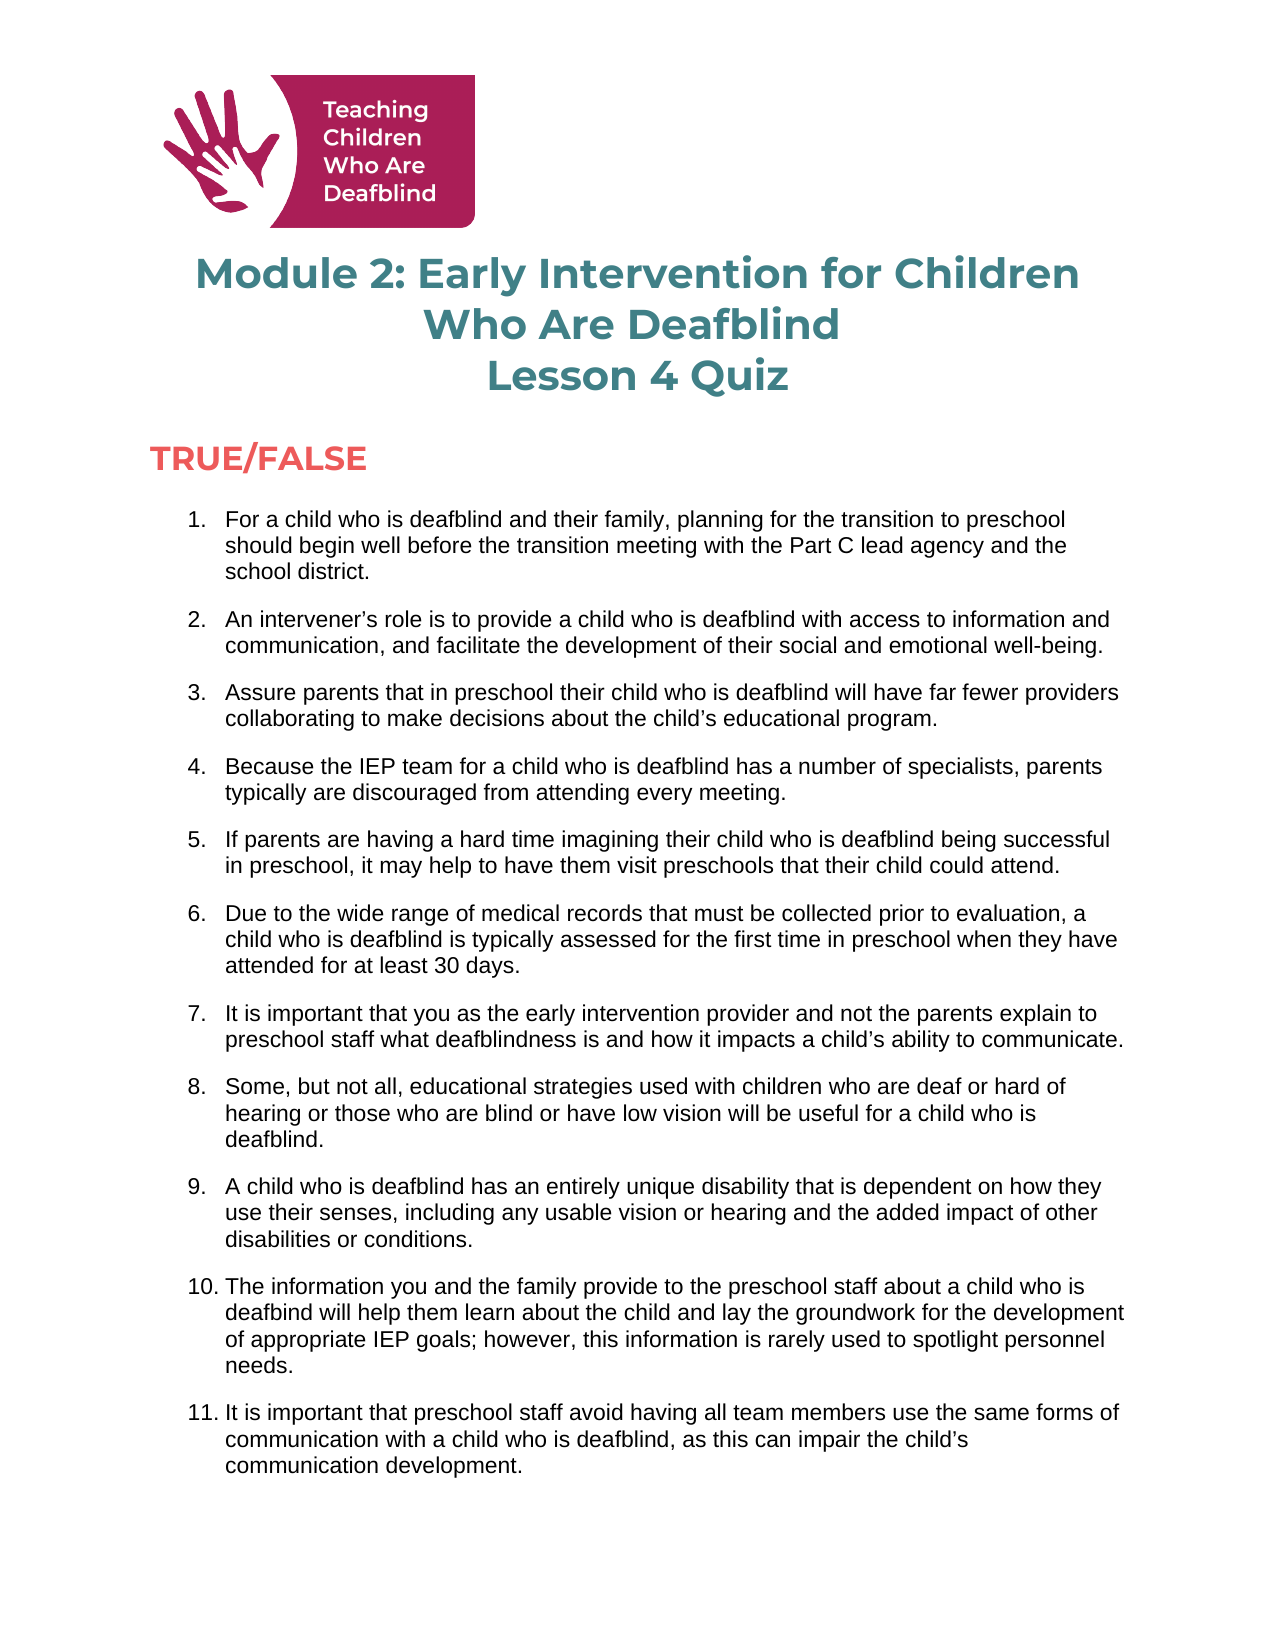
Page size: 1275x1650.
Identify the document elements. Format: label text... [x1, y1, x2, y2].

list An intervener’s role is to provide a child who is deafblind with access to information and communication, and facilitate the development of their social and emotional well-being. [187, 606, 1125, 658]
list Some, but not all, educational strategies used with children who are deaf or hard of hearing or those who are blind or have low vision will be useful for a child who is deafblind. [187, 1073, 1125, 1152]
list It is important that you as the early intervention provider and not the parents explain to preschool staff what deafblindness is and how it impacts a child’s ability to communicate. [187, 999, 1148, 1052]
list Assure parents that in preschool their child who is deafblind will have far fewer providers collaborating to make decisions about the child’s educational program. [187, 679, 1125, 732]
list The information you and the family provide to the preschool staff about a child who is deafbind will help them learn about the child and lay the groundwork for the development of appropriate IEP goals; however, this information is rarely used to spotlight personnel needs. [187, 1273, 1125, 1378]
list Because the IEP team for a child who is deafblind has a number of specialists, parents typically are discouraged from attending every meeting. [187, 753, 1125, 805]
list It is important that preschool staff avoid having all team members use the same forms of communication with a child who is deafblind, as this can impair the child’s communication development. [187, 1399, 1125, 1478]
subtitle Module 2: Early Intervention for Children Who Are Deafblind Lesson 4 Quiz [150, 248, 1125, 401]
list A child who is deafblind has an entirely unique disability that is dependent on how they use their senses, including any usable vision or hearing and the added impact of other disabilities or conditions. [187, 1173, 1125, 1252]
list For a child who is deafblind and their family, planning for the transition to preschool should begin well before the transition meeting with the Part C lead agency and the school district. [187, 506, 1125, 585]
list If parents are having a hard time imagining their child who is deafblind being successful in preschool, it may help to have them visit preschools that their child could attend. [187, 826, 1125, 879]
picture [150, 75, 475, 228]
list Due to the wide range of medical records that must be collected prior to evaluation, a child who is deafblind is typically assessed for the first time in preschool when they have attended for at least 30 days. [187, 900, 1125, 979]
subtitle TRUE/FALSE [150, 438, 1125, 479]
